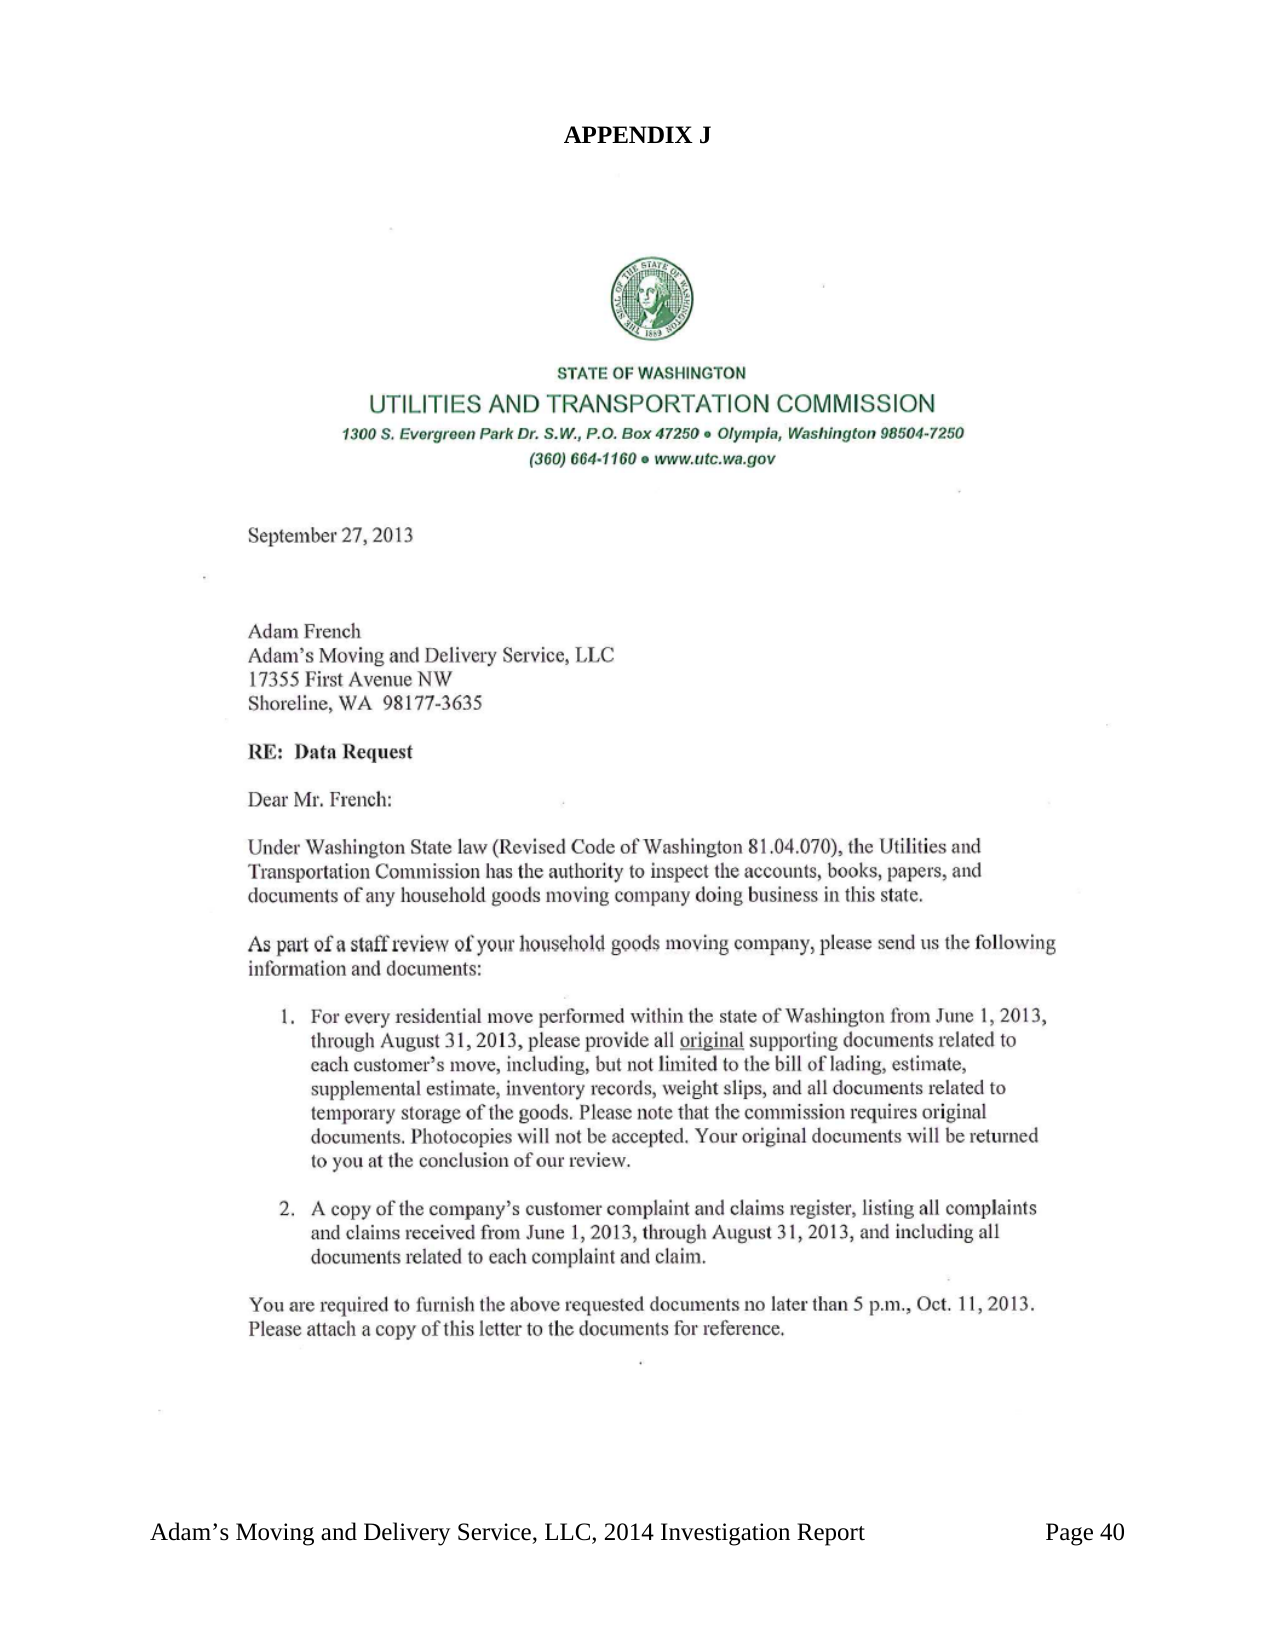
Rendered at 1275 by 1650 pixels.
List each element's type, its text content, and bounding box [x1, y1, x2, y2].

text APPENDIX J [150, 120, 1125, 149]
